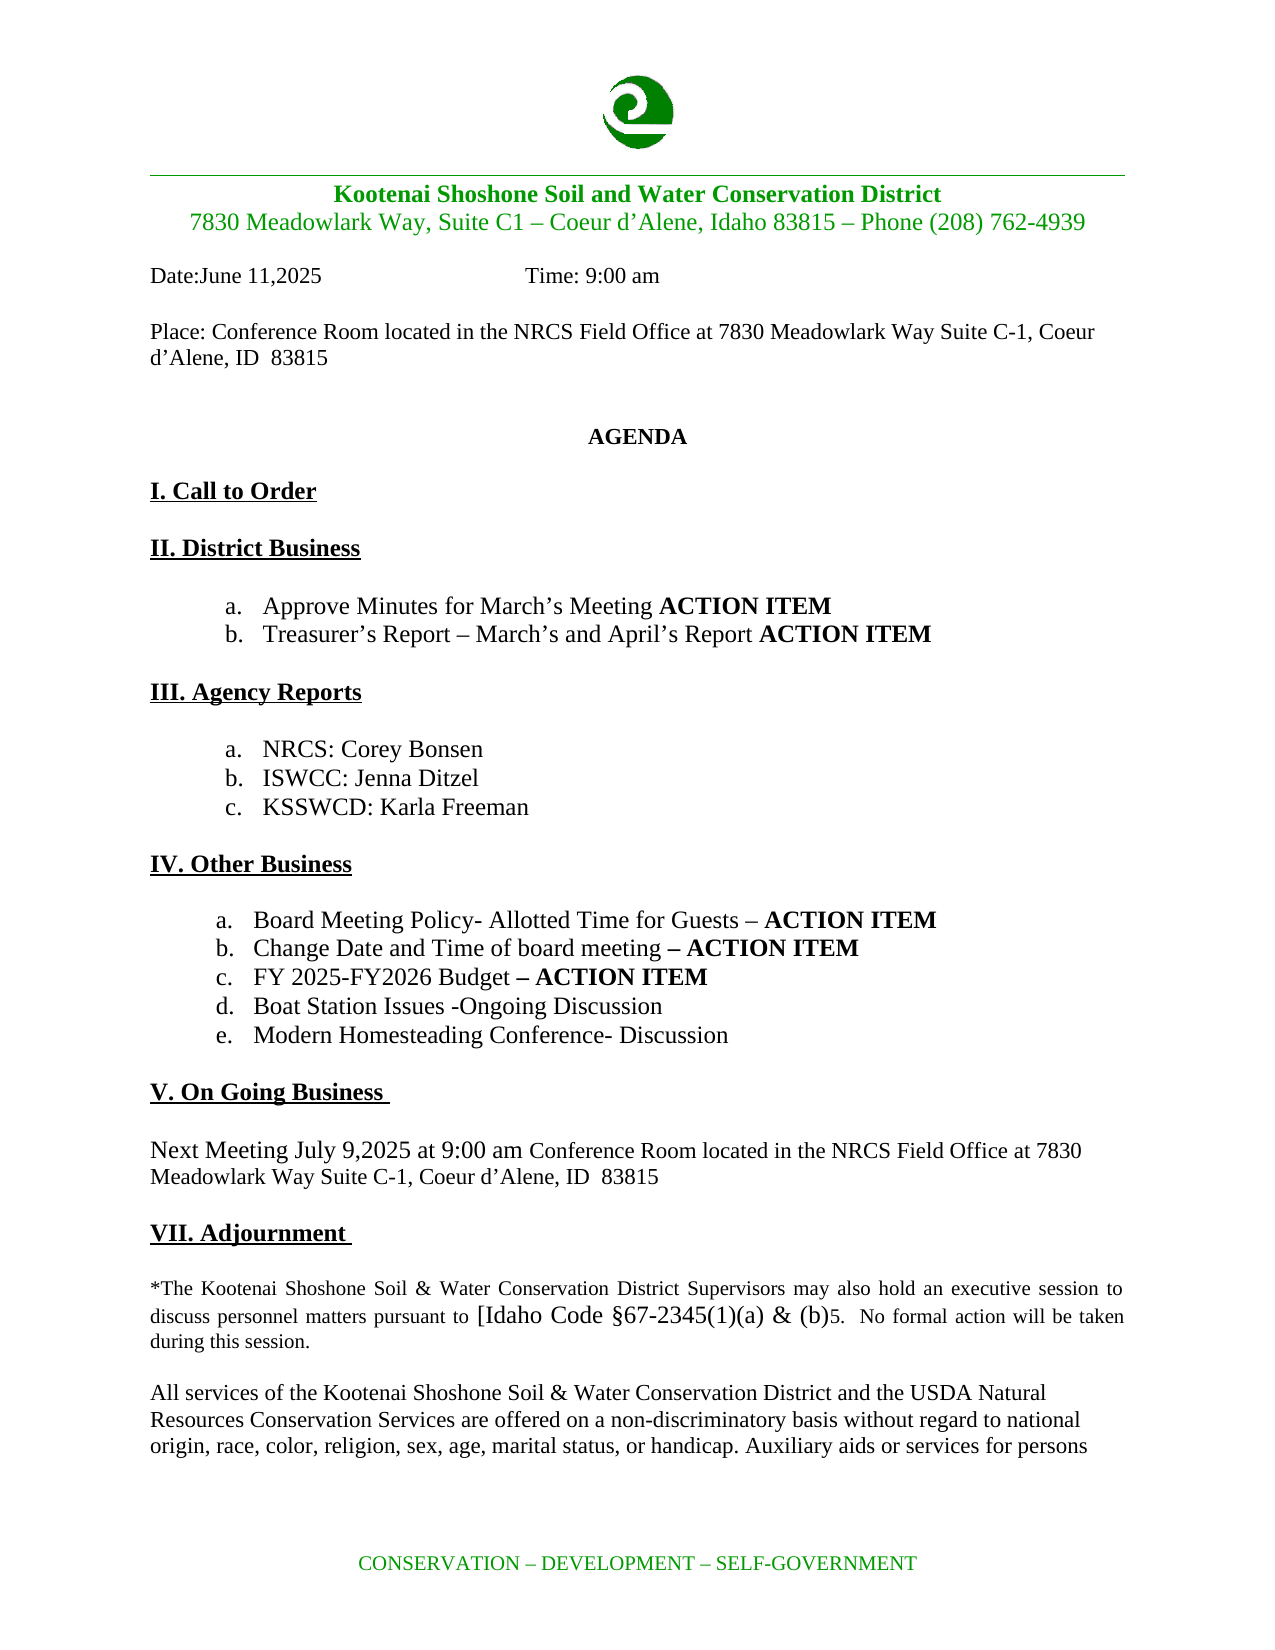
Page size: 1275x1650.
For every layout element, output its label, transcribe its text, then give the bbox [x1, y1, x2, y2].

text AGENDA [150, 423, 1125, 449]
list Modern Homesteading Conference- Discussion [216, 1020, 1125, 1048]
list KSSWCD: Karla Freeman [225, 792, 1125, 821]
list Board Meeting Policy- Allotted Time for Guests – ACTION ITEM [216, 905, 1125, 933]
text I. Call to Order [150, 476, 1125, 504]
text III. Agency Reports [150, 677, 1125, 706]
text Place: Conference Room located in the NRCS Field Office at 7830 Meadowlark Way Suite C-1, Coeur [150, 318, 1125, 344]
list ISWCC: Jenna Ditzel [225, 763, 1125, 792]
picture [600, 75, 675, 150]
list Treasurer’s Report – March’s and April’s Report ACTION ITEM [225, 619, 1125, 648]
list FY 2025-FY2026 Budget – ACTION ITEM [216, 962, 1125, 991]
text VII. Adjournment [150, 1218, 1125, 1247]
text *The Kootenai Shoshone Soil & Water Conservation District Supervisors may also hold an executive session to discuss personnel matters pursuant to [Idaho Code §67-2345(1)(a) & (b)5. No formal action will be taken during this session. [150, 1276, 1125, 1353]
text d’Alene, ID 83815 [150, 344, 1125, 370]
text V. On Going Business [150, 1077, 1125, 1106]
text Date:June 11,2025 Time: 9:00 am [150, 263, 1125, 289]
list NRCS: Corey Bonsen [225, 734, 1125, 763]
text IV. Other Business [150, 849, 1125, 878]
list Boat Station Issues -Ongoing Discussion [216, 991, 1125, 1020]
text Next Meeting July 9,2025 at 9:00 am Conference Room located in the NRCS Field Office at 7830 Meadowlark Way Suite C-1, Coeur d’Alene, ID 83815 [150, 1135, 1125, 1190]
list Approve Minutes for March’s Meeting ACTION ITEM [225, 591, 1125, 619]
list Change Date and Time of board meeting – ACTION ITEM [216, 933, 1125, 962]
text II. District Business [150, 533, 1125, 562]
